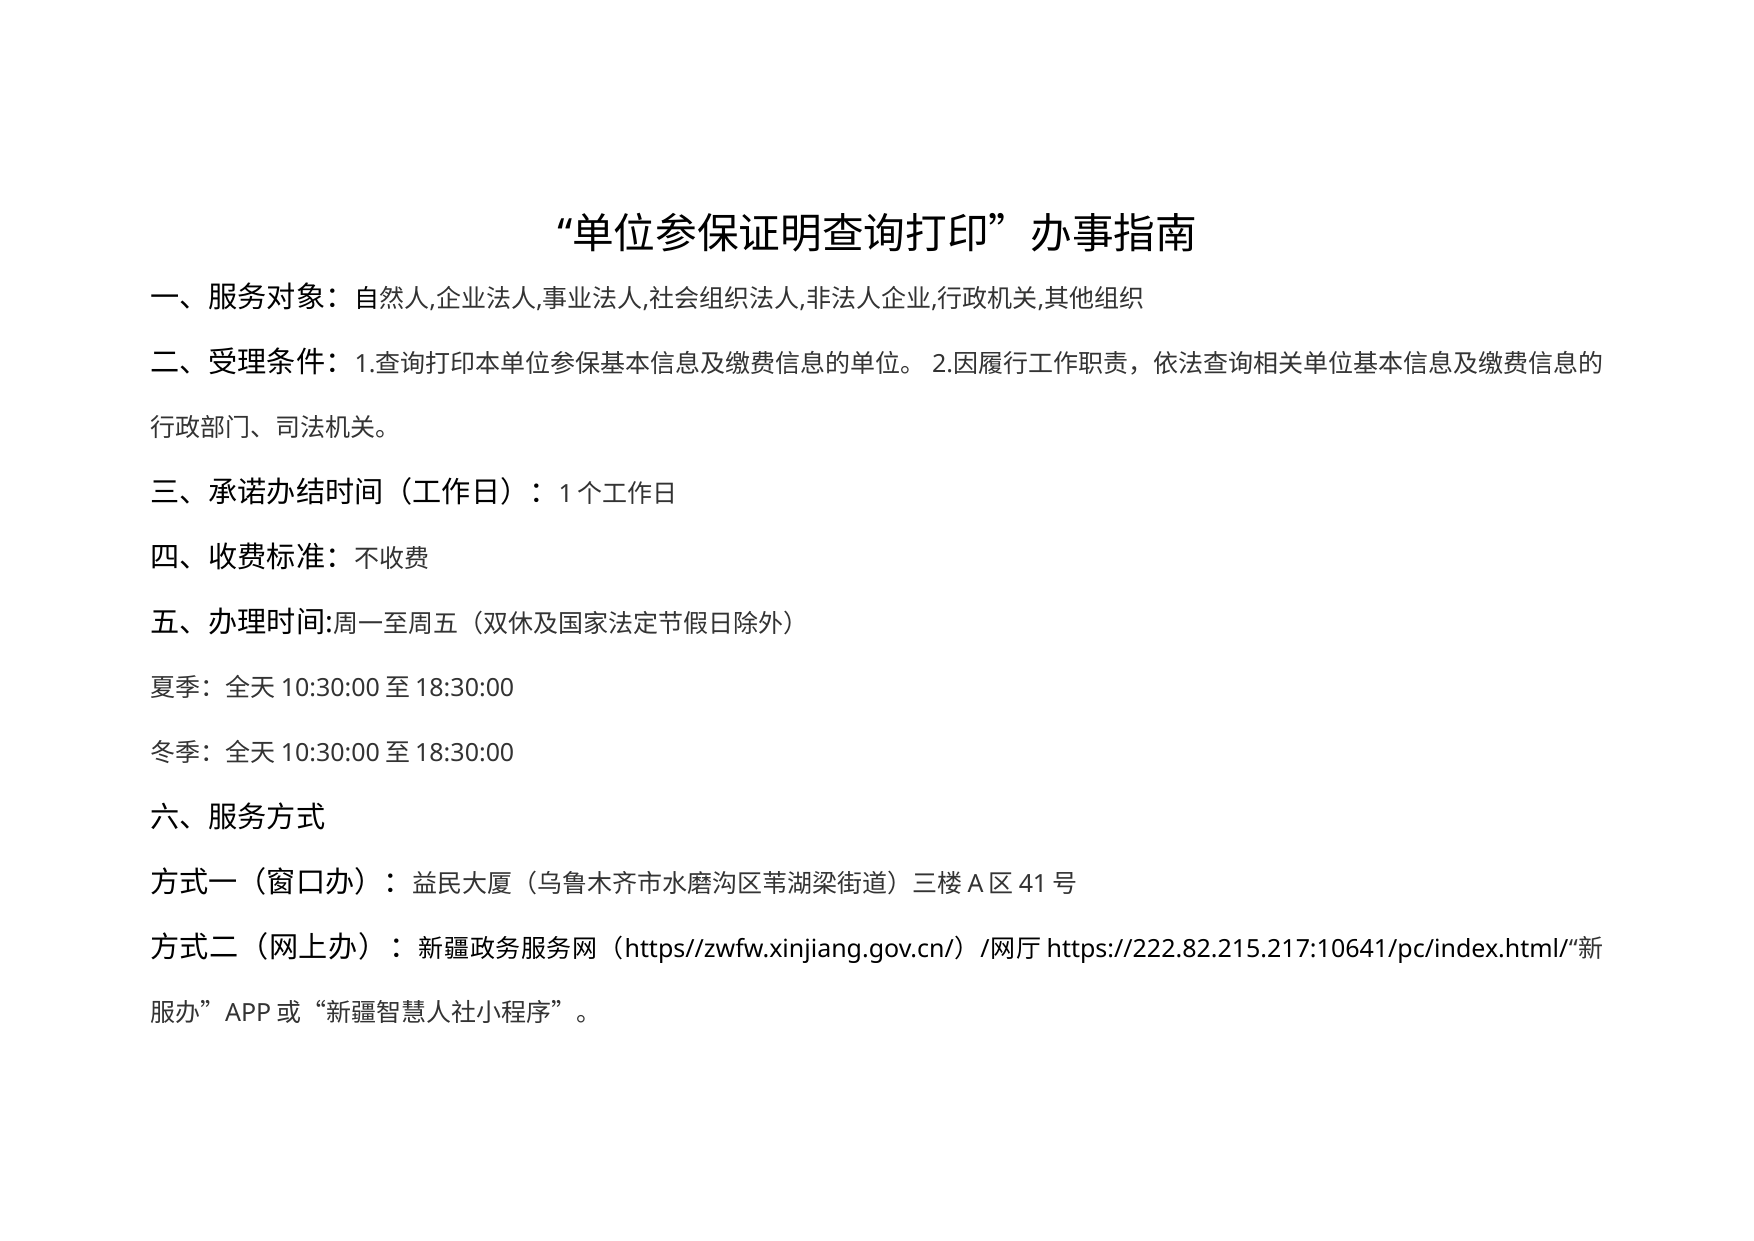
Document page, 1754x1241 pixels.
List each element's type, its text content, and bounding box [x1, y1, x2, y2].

list 收费标准：不收费 [150, 523, 1604, 588]
list 服务方式 [150, 783, 1604, 848]
list 受理条件：1.查询打印本单位参保基本信息及缴费信息的单位。 2.因履行工作职责，依法查询相关单位基本信息及缴费信息的行政部门、司法机关。 [150, 328, 1604, 458]
list 办理时间:周一至周五（双休及国家法定节假日除外） [150, 588, 1604, 653]
list 夏季：全天 10:30:00至18:30:00 [150, 653, 1604, 718]
list 方式一（窗口办）：益民大厦（乌鲁木齐市水磨沟区苇湖梁街道）三楼A区41号 [150, 848, 1604, 913]
list 冬季：全天 10:30:00至18:30:00 [150, 718, 1604, 783]
text “单位参保证明查询打印”办事指南 [150, 198, 1604, 263]
list 承诺办结时间（工作日）：1个工作日 [150, 458, 1604, 523]
list 服务对象：自然人,企业法人,事业法人,社会组织法人,非法人企业,行政机关,其他组织 [150, 263, 1604, 328]
list 方式二（网上办）：新疆政务服务网（https//zwfw.xinjiang.gov.cn/）/网厅https://222.82.215.217:10641/pc/index.html/“新服办”APP或“新疆智慧人社小程序”。 [150, 913, 1604, 1043]
